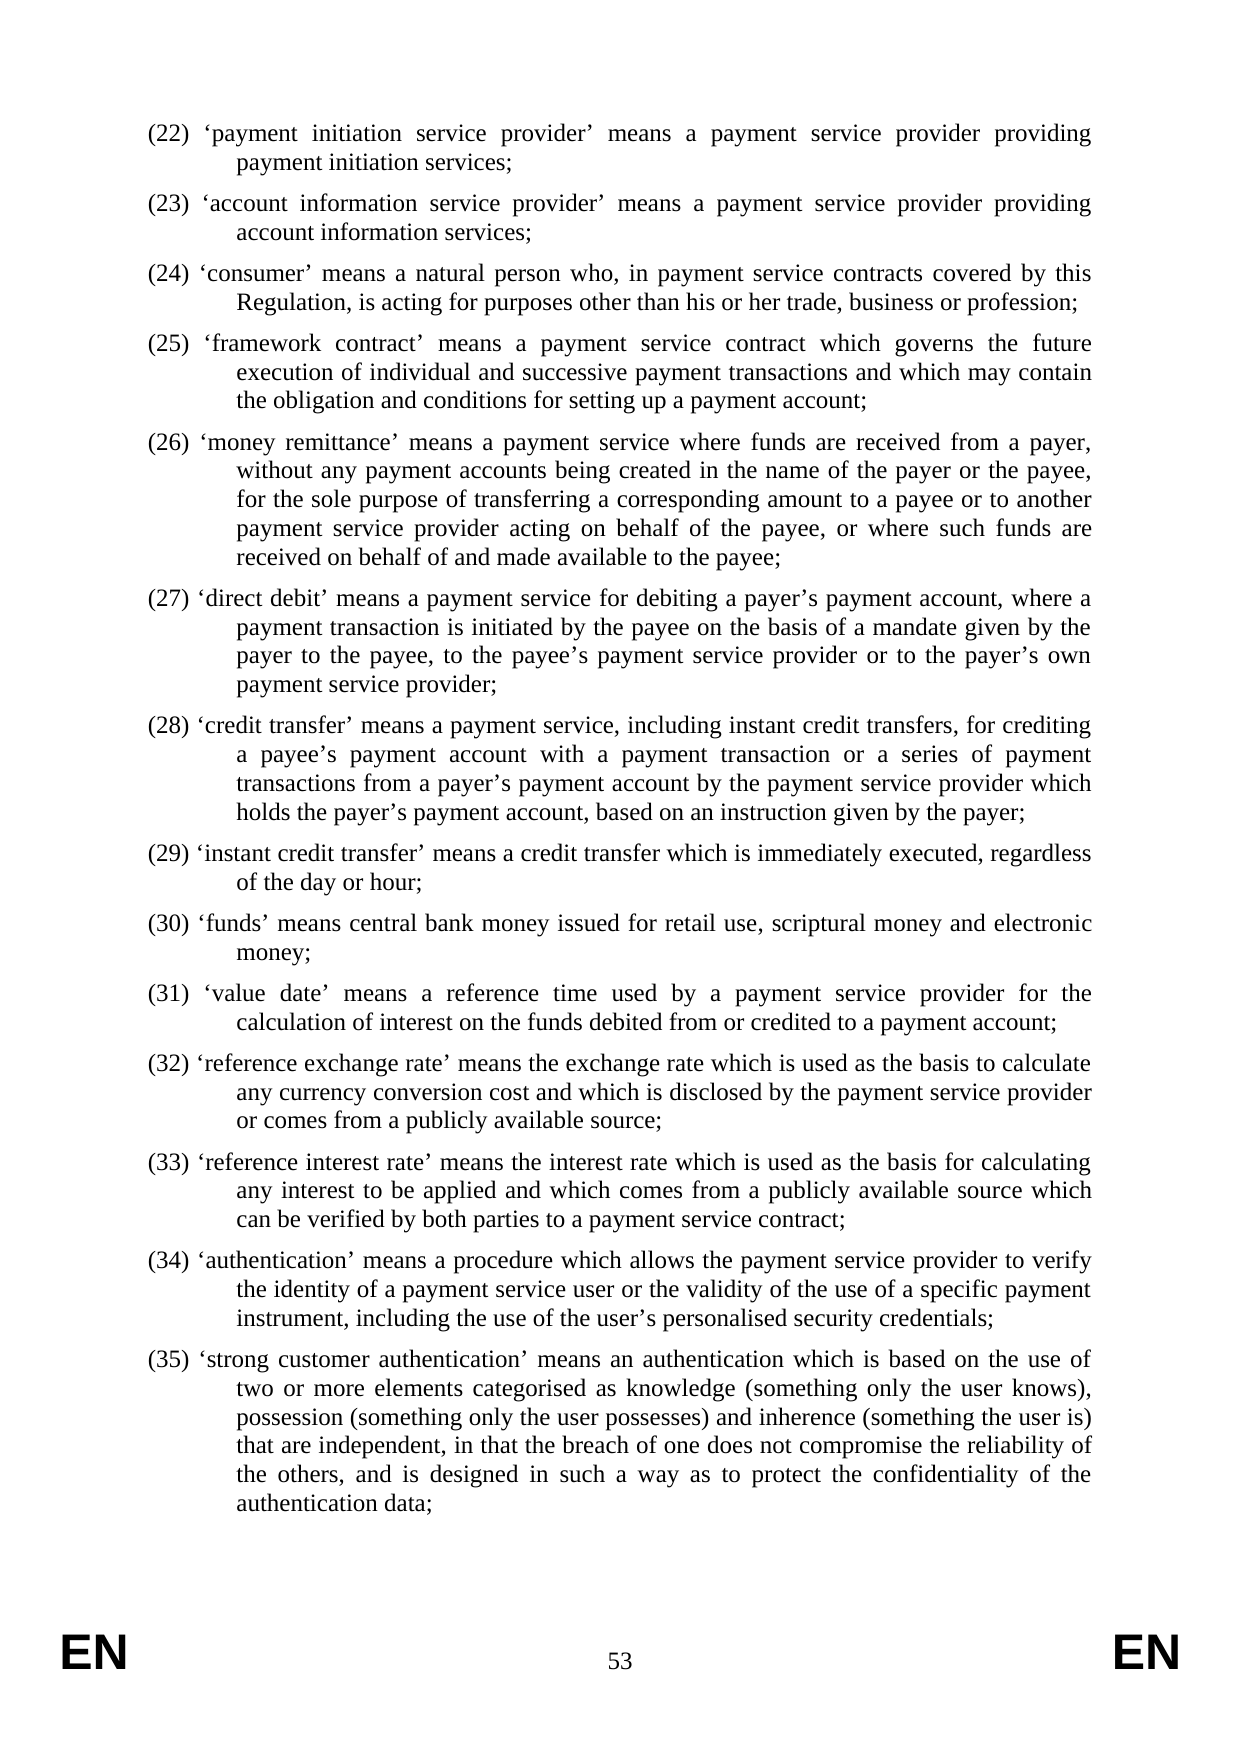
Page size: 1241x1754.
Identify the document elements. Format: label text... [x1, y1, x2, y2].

text (24) ‘consumer’ means a natural person who, in payment service contracts covered by this Regulation, is acting for purposes other than his or her trade, business or profession; [148, 258, 1093, 316]
text (30) ‘funds’ means central bank money issued for retail use, scriptural money and electronic money; [148, 908, 1093, 966]
text (33) ‘reference interest rate’ means the interest rate which is used as the basis for calculating any interest to be applied and which comes from a publicly available source which can be verified by both parties to a payment service contract; [148, 1147, 1093, 1233]
text (31) ‘value date’ means a reference time used by a payment service provider for the calculation of interest on the funds debited from or credited to a payment account; [148, 978, 1093, 1036]
text (25) ‘framework contract’ means a payment service contract which governs the future execution of individual and successive payment transactions and which may contain the obligation and conditions for setting up a payment account; [148, 328, 1093, 414]
text (27) ‘direct debit’ means a payment service for debiting a payer’s payment account, where a payment transaction is initiated by the payee on the basis of a mandate given by the payer to the payee, to the payee’s payment service provider or to the payer’s own payment service provider; [148, 583, 1093, 698]
text (34) ‘authentication’ means a procedure which allows the payment service provider to verify the identity of a payment service user or the validity of the use of a specific payment instrument, including the use of the user’s personalised security credentials; [148, 1246, 1093, 1332]
text (35) ‘strong customer authentication’ means an authentication which is based on the use of two or more elements categorised as knowledge (something only the user knows), possession (something only the user possesses) and inherence (something the user is) that are independent, in that the breach of one does not compromise the reliability of the others, and is designed in such a way as to protect the confidentiality of the authentication data; [148, 1344, 1093, 1517]
text (32) ‘reference exchange rate’ means the exchange rate which is used as the basis to calculate any currency conversion cost and which is disclosed by the payment service provider or comes from a publicly available source; [148, 1048, 1093, 1134]
text (26) ‘money remittance’ means a payment service where funds are received from a payer, without any payment accounts being created in the name of the payer or the payee, for the sole purpose of transferring a corresponding amount to a payee or to another payment service provider acting on behalf of the payee, or where such funds are received on behalf of and made available to the payee; [148, 427, 1093, 571]
text (23) ‘account information service provider’ means a payment service provider providing account information services; [148, 188, 1093, 246]
text (29) ‘instant credit transfer’ means a credit transfer which is immediately executed, regardless of the day or hour; [148, 838, 1093, 896]
text (28) ‘credit transfer’ means a payment service, including instant credit transfers, for crediting a payee’s payment account with a payment transaction or a series of payment transactions from a payer’s payment account by the payment service provider which holds the payer’s payment account, based on an instruction given by the payer; [148, 711, 1093, 826]
text (22) ‘payment initiation service provider’ means a payment service provider providing payment initiation services; [148, 118, 1093, 176]
